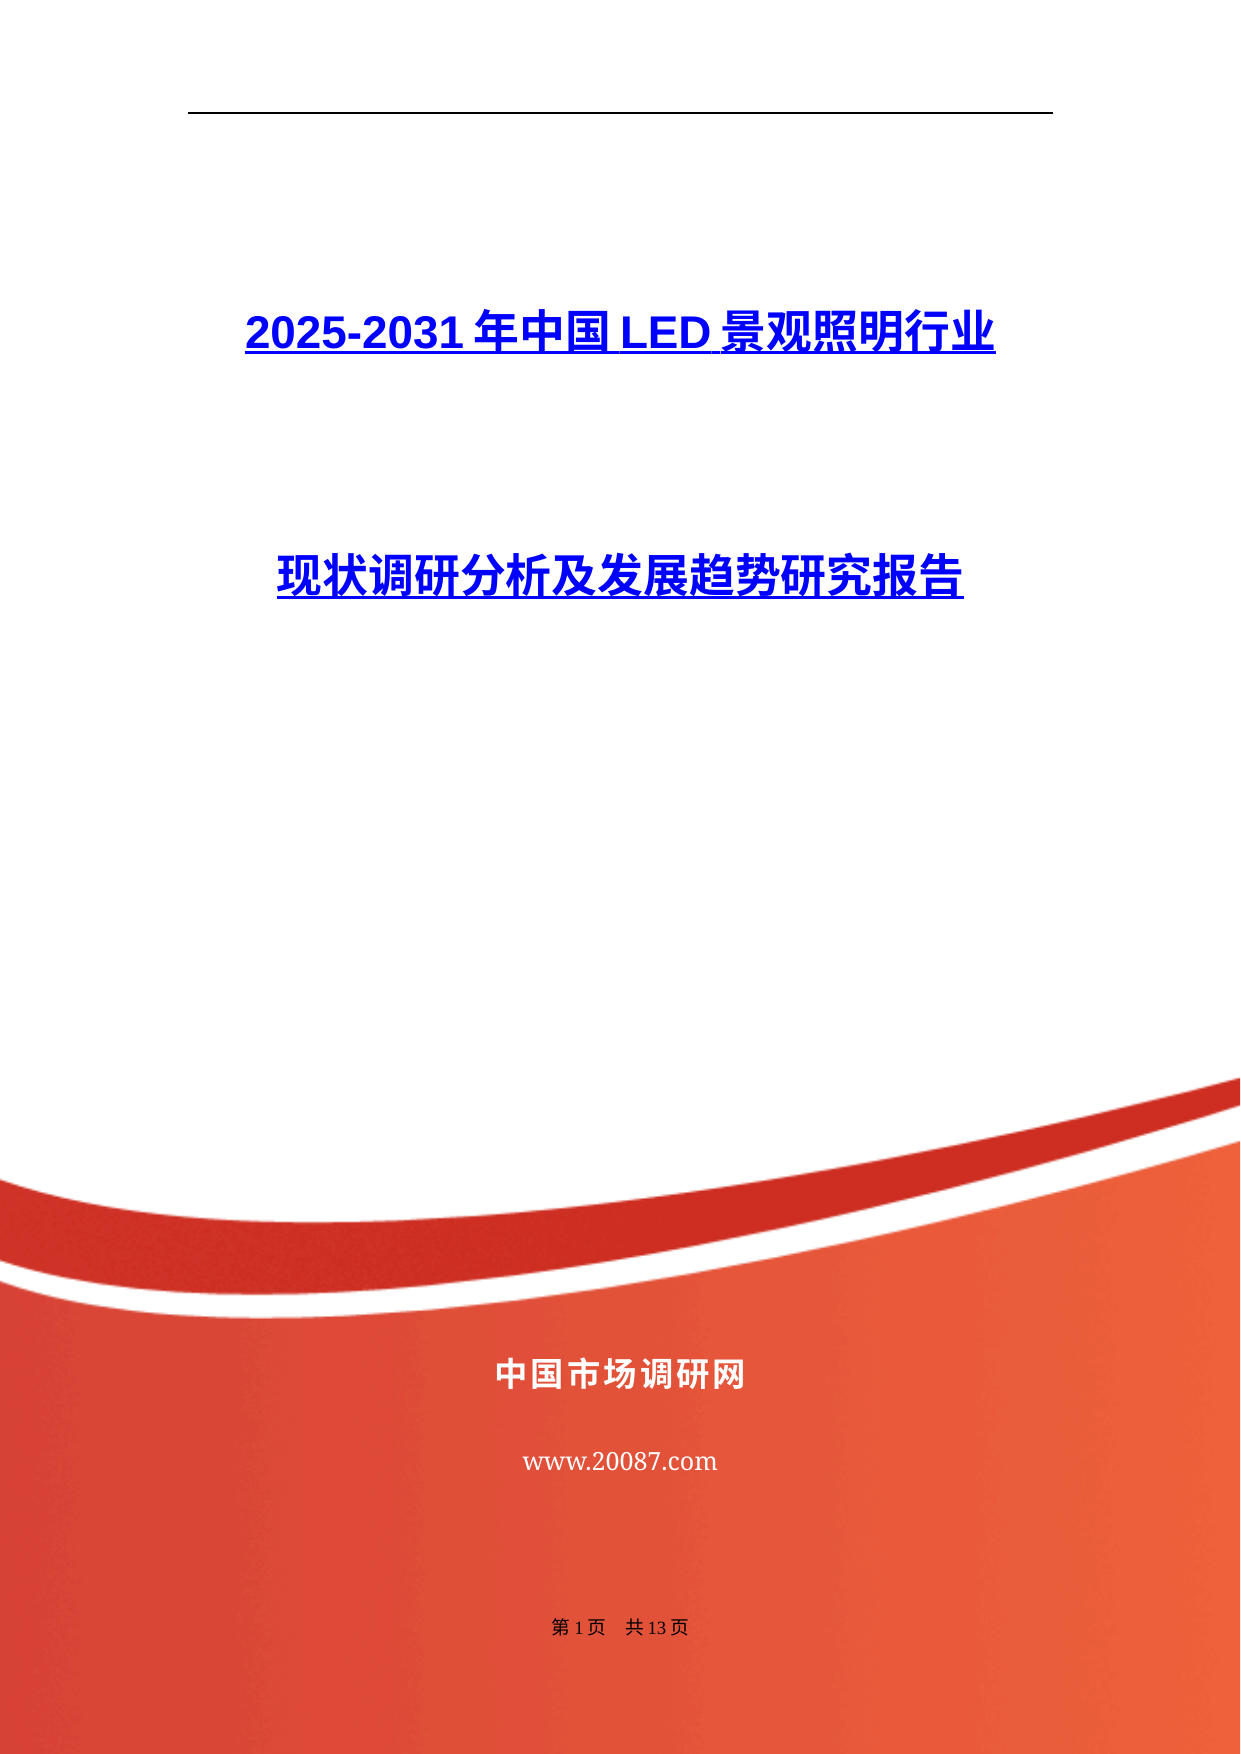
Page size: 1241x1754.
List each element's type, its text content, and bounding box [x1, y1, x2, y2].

subtitle 中国市场调研网 [187, 1339, 1053, 1404]
picture [0, 1006, 1241, 1754]
text www.20087.com [187, 1428, 1053, 1493]
table_header 2025-2031年中国LED景观照明行业现状调研分析及发展趋势研究报告 [188, 207, 1053, 773]
